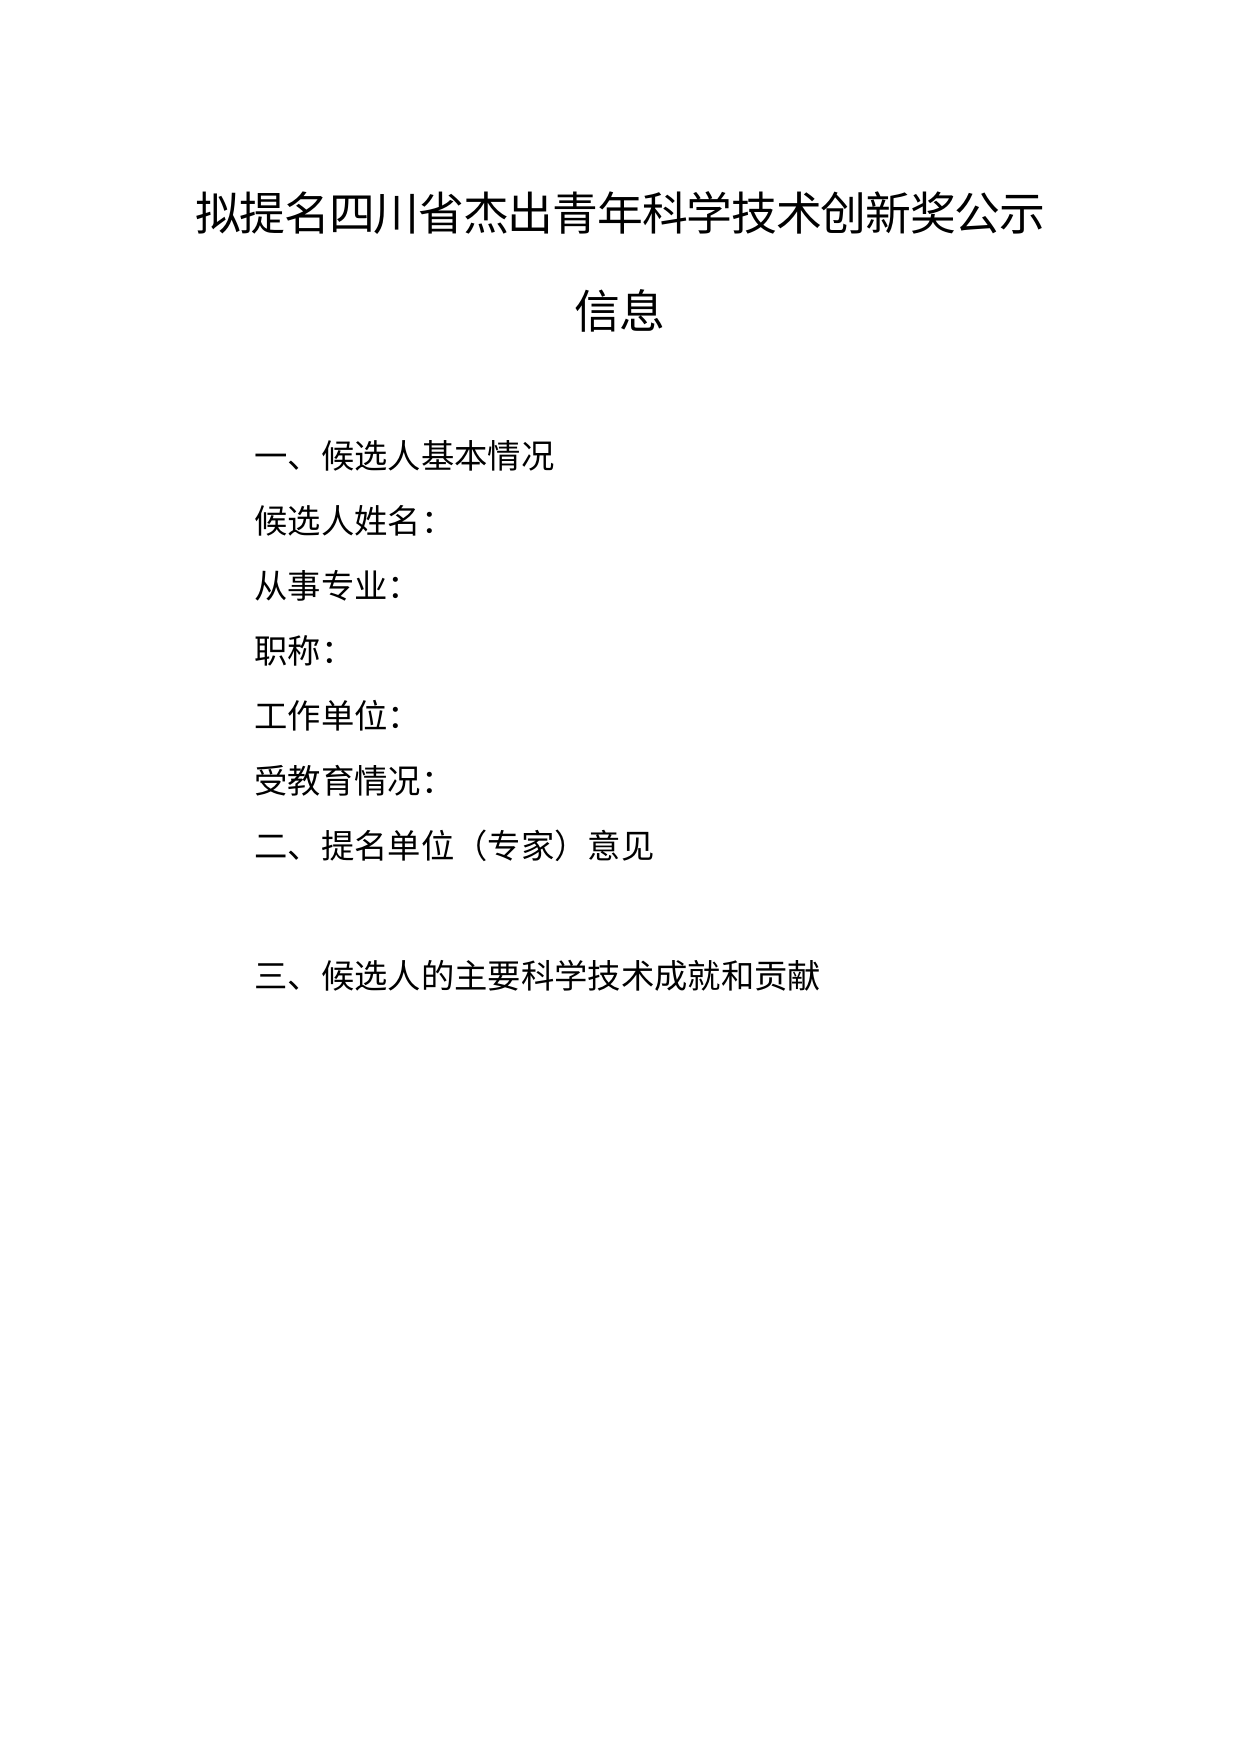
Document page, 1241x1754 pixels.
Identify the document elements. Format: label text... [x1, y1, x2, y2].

text 二、提名单位（专家）意见 [187, 812, 1053, 877]
text 拟提名四川省杰出青年科学技术创新奖公示信息 [187, 162, 1053, 357]
text 一、候选人基本情况 [187, 422, 1053, 487]
text 三、候选人的主要科学技术成就和贡献 [187, 942, 1053, 1007]
text 职称： [187, 617, 1053, 682]
text 从事专业： [187, 552, 1053, 617]
text 候选人姓名： [187, 487, 1053, 552]
text 工作单位： [187, 682, 1053, 747]
text 受教育情况： [187, 747, 1053, 812]
